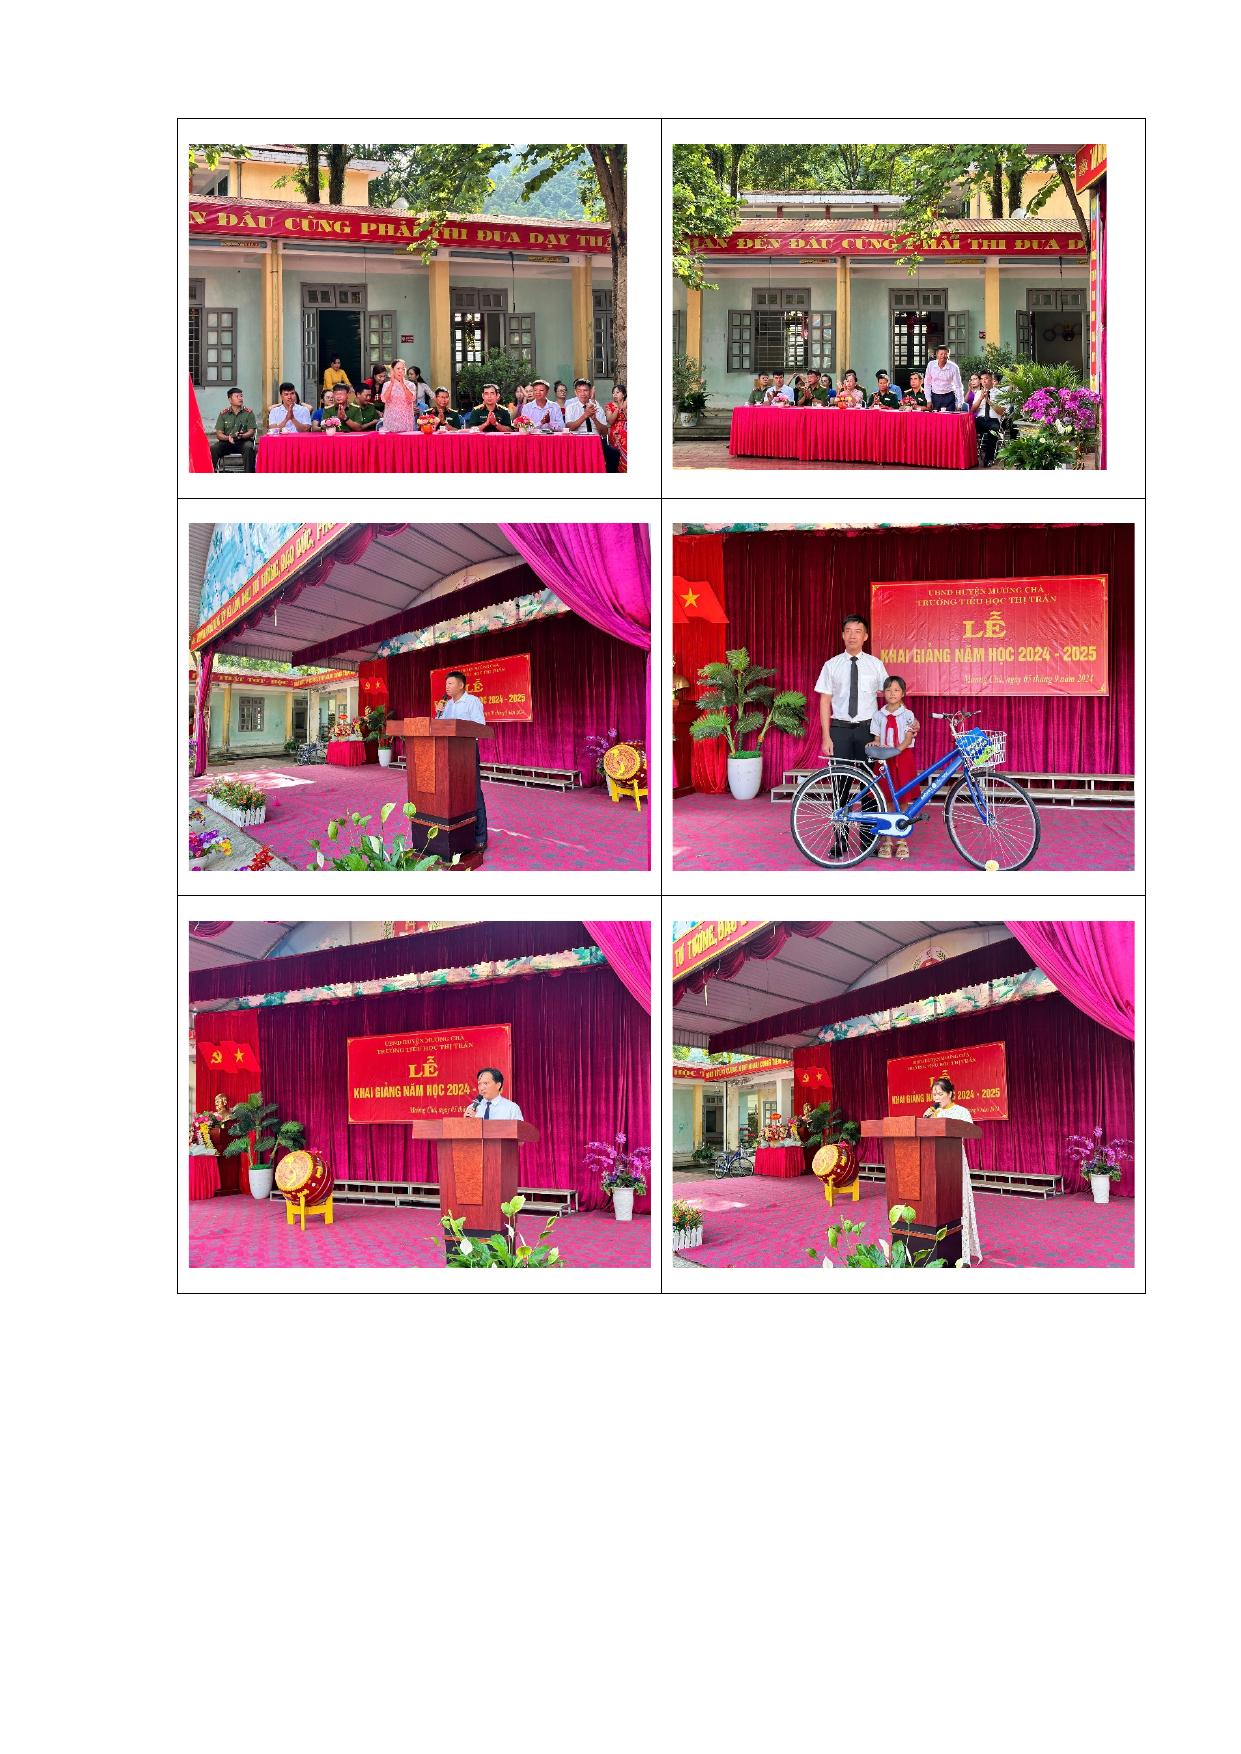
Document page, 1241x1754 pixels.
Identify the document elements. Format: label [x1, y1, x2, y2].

picture [672, 144, 1107, 470]
table_cell [178, 499, 661, 895]
picture [188, 144, 628, 473]
table_cell [662, 499, 1145, 895]
table_cell [178, 119, 661, 498]
picture [188, 921, 651, 1268]
table_cell [178, 896, 661, 1293]
picture [672, 921, 1135, 1268]
picture [188, 523, 651, 871]
table_cell [662, 896, 1145, 1293]
picture [672, 523, 1135, 871]
table_cell [662, 119, 1145, 498]
